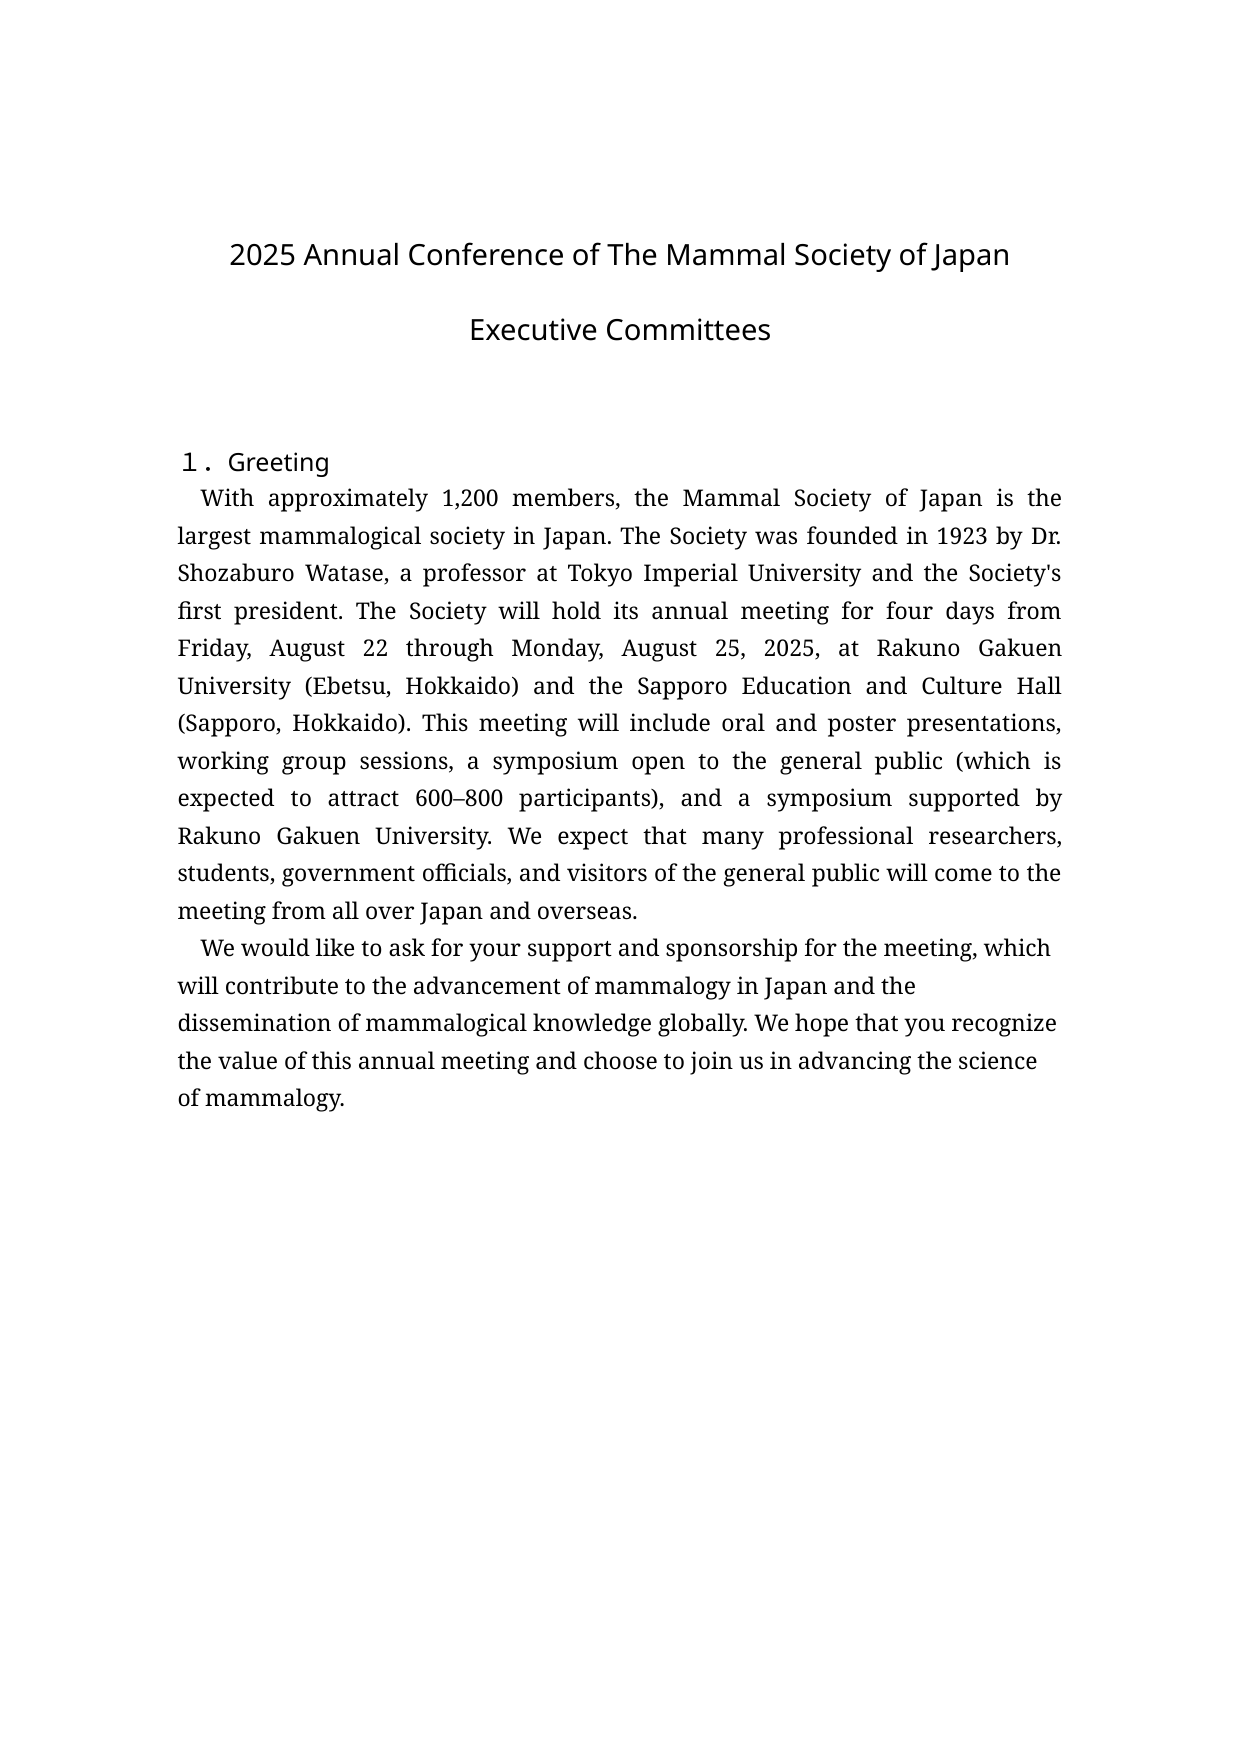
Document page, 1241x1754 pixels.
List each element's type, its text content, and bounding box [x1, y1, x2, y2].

text We would like to ask for your support and sponsorship for the meeting, which will contribute to the advancement of mammalogy in Japan and the dissemination of mammalogical knowledge globally. We hope that you recognize the value of this annual meeting and choose to join us in advancing the science of mammalogy. [177, 929, 1063, 1117]
text １．Greeting [177, 442, 1063, 479]
text 2025 Annual Conference of The Mammal Society of Japan Executive Committees [177, 217, 1063, 367]
text With approximately 1,200 members, the Mammal Society of Japan is the largest mammalogical society in Japan. The Society was founded in 1923 by Dr. Shozaburo Watase, a professor at Tokyo Imperial University and the Society's first president. The Society will hold its annual meeting for four days from Friday, August 22 through Monday, August 25, 2025, at Rakuno Gakuen University (Ebetsu, Hokkaido) and the Sapporo Education and Culture Hall (Sapporo, Hokkaido). This meeting will include oral and poster presentations, working group sessions, a symposium open to the general public (which is expected to attract 600–800 participants), and a symposium supported by Rakuno Gakuen University. We expect that many professional researchers, students, government officials, and visitors of the general public will come to the meeting from all over Japan and overseas. [177, 479, 1063, 929]
